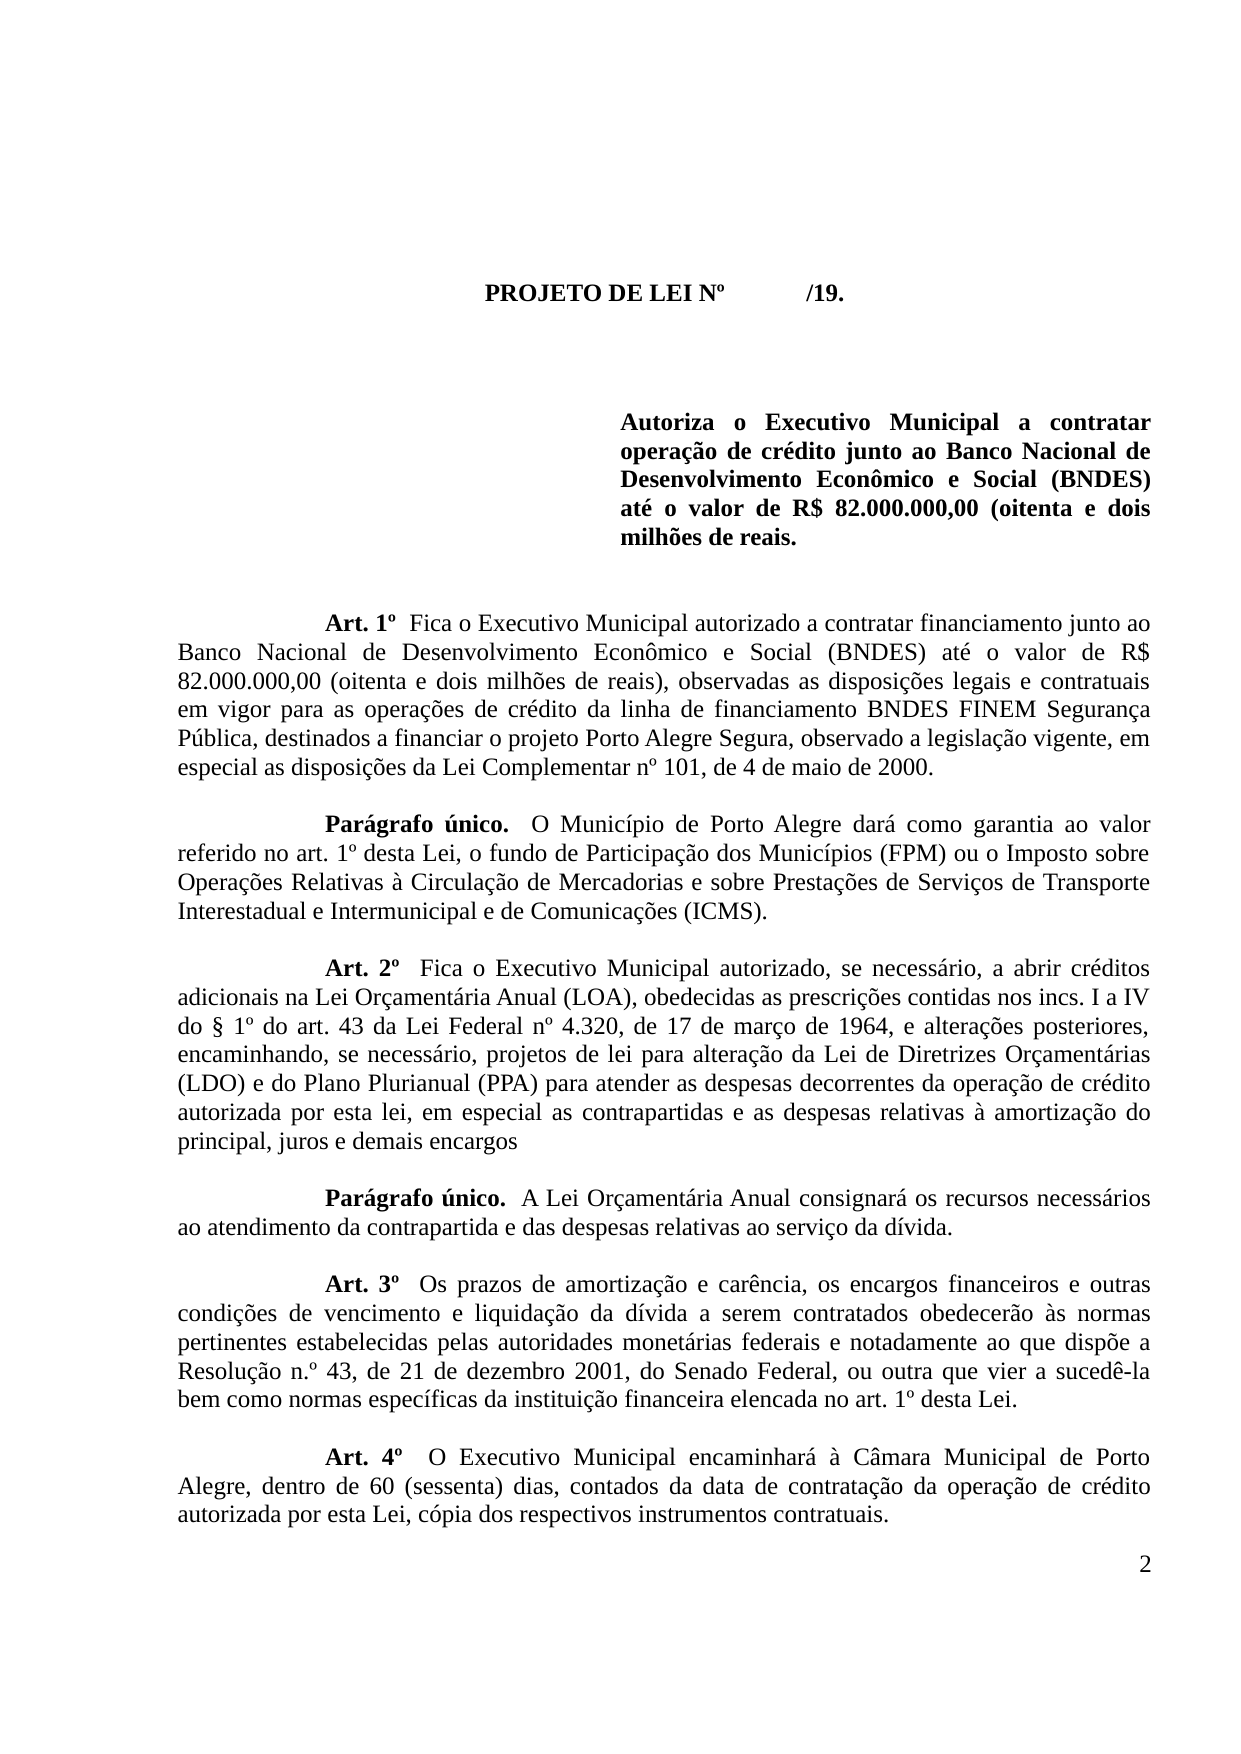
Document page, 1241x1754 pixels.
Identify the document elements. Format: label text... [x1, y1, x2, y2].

text Parágrafo único. O Município de Porto Alegre dará como garantia ao valor referido no art. 1º desta Lei, o fundo de Participação dos Municípios (FPM) ou o Imposto sobre Operações Relativas à Circulação de Mercadorias e sobre Prestações de Serviços de Transporte Interestadual e Intermunicipal e de Comunicações (ICMS). [177, 809, 1152, 924]
text Art. 4º O Executivo Municipal encaminhará à Câmara Municipal de Porto Alegre, dentro de 60 (sessenta) dias, contados da data de contratação da operação de crédito autorizada por esta Lei, cópia dos respectivos instrumentos contratuais. [177, 1442, 1152, 1528]
text Autoriza o Executivo Municipal a contratar operação de crédito junto ao Banco Nacional de Desenvolvimento Econômico e Social (BNDES) até o valor de R$ 82.000.000,00 (oitenta e dois milhões de reais. [620, 407, 1152, 551]
text Art. 3º Os prazos de amortização e carência, os encargos financeiros e outras condições de vencimento e liquidação da dívida a serem contratados obedecerão às normas pertinentes estabelecidas pelas autoridades monetárias federais e notadamente ao que dispõe a Resolução n.º 43, de 21 de dezembro 2001, do Senado Federal, ou outra que vier a sucedê-la bem como normas específicas da instituição financeira elencada no art. 1º desta Lei. [177, 1269, 1152, 1413]
text Art. 2º Fica o Executivo Municipal autorizado, se necessário, a abrir créditos adicionais na Lei Orçamentária Anual (LOA), obedecidas as prescrições contidas nos incs. I a IV do § 1º do art. 43 da Lei Federal nº 4.320, de 17 de março de 1964, e alterações posteriores, encaminhando, se necessário, projetos de lei para alteração da Lei de Diretrizes Orçamentárias (LDO) e do Plano Plurianual (PPA) para atender as despesas decorrentes da operação de crédito autorizada por esta lei, em especial as contrapartidas e as despesas relativas à amortização do principal, juros e demais encargos [177, 953, 1152, 1154]
text PROJETO DE LEI Nº /19. [177, 278, 1152, 306]
text Art. 1º Fica o Executivo Municipal autorizado a contratar financiamento junto ao Banco Nacional de Desenvolvimento Econômico e Social (BNDES) até o valor de R$ 82.000.000,00 (oitenta e dois milhões de reais), observadas as disposições legais e contratuais em vigor para as operações de crédito da linha de financiamento BNDES FINEM Segurança Pública, destinados a financiar o projeto Porto Alegre Segura, observado a legislação vigente, em especial as disposições da Lei Complementar nº 101, de 4 de maio de 2000. [177, 608, 1152, 781]
text Parágrafo único. A Lei Orçamentária Anual consignará os recursos necessários ao atendimento da contrapartida e das despesas relativas ao serviço da dívida. [177, 1183, 1152, 1241]
